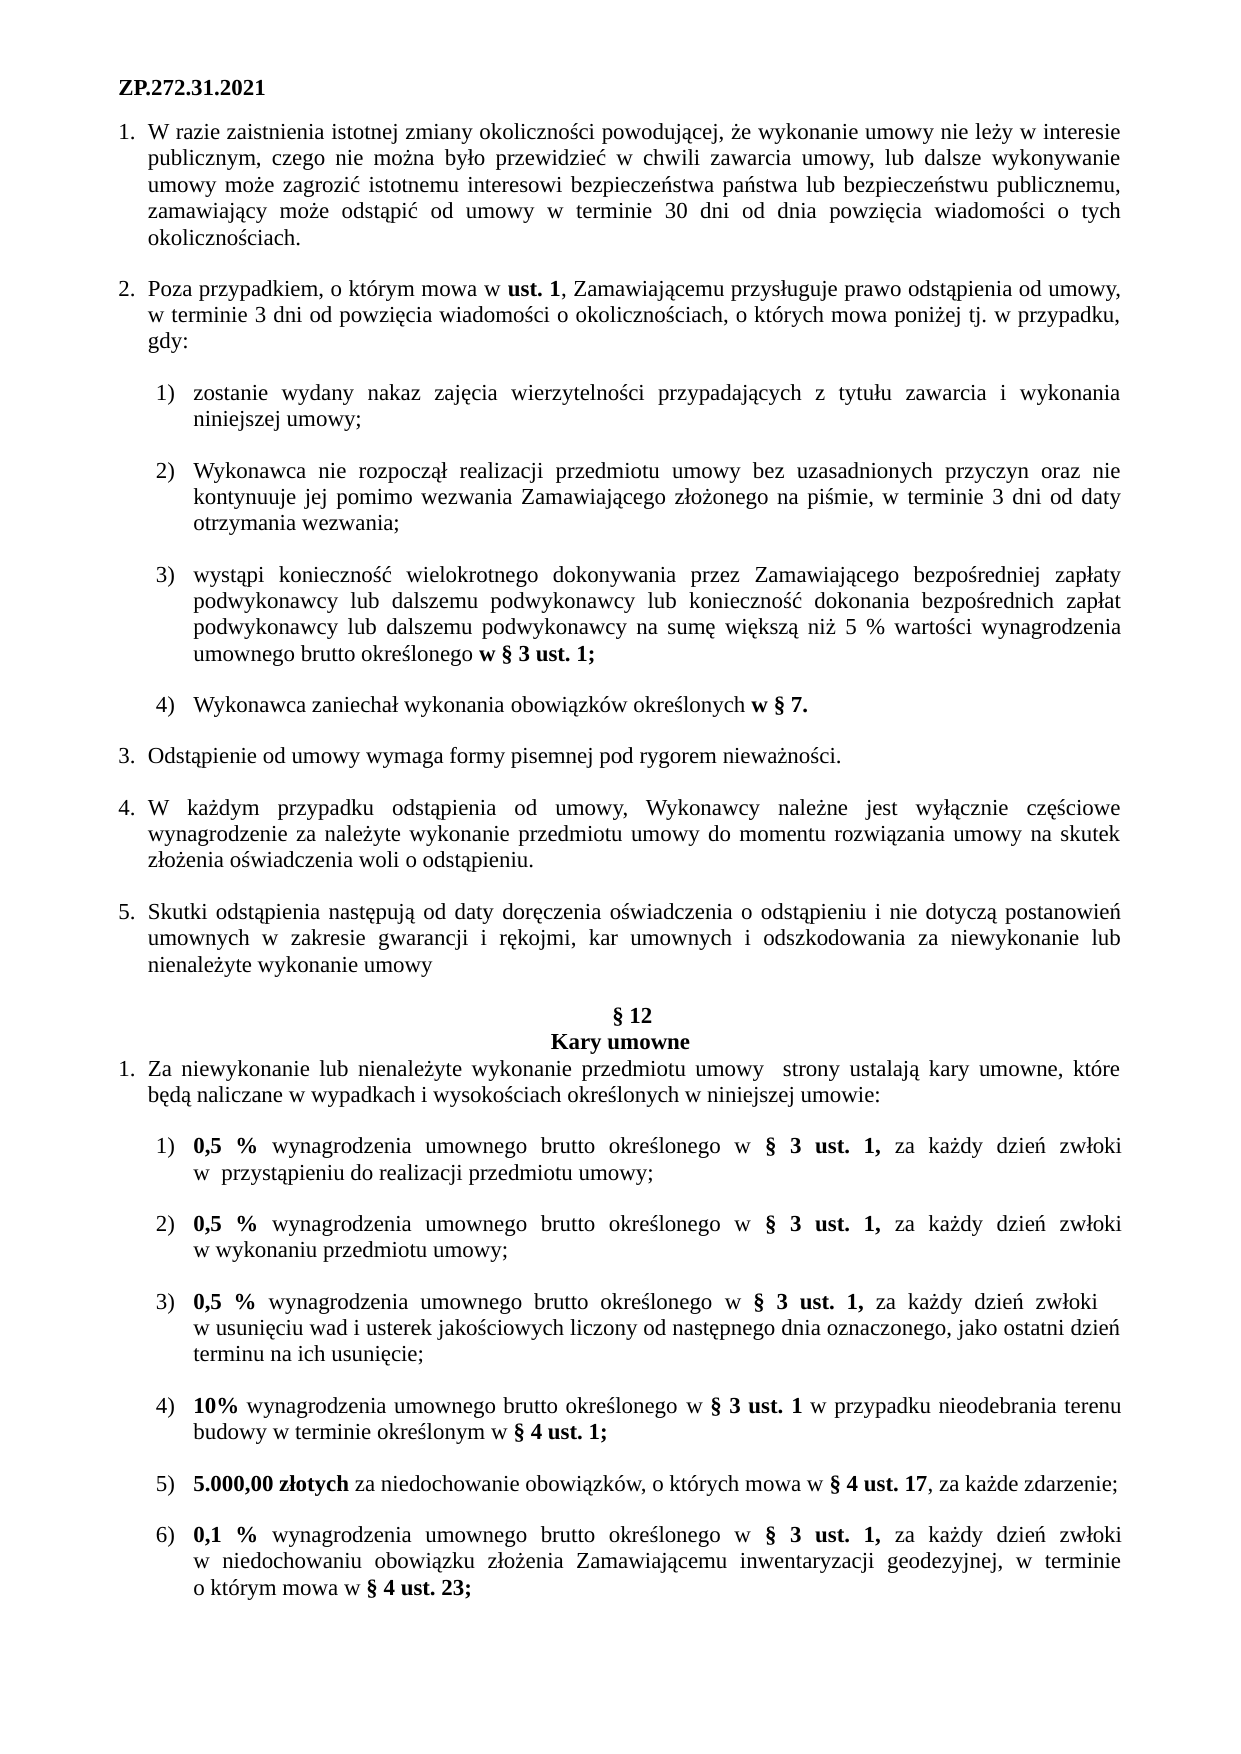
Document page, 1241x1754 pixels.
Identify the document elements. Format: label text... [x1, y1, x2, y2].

list Odstąpienie od umowy wymaga formy pisemnej pod rygorem nieważności. [118, 742, 1122, 769]
list Wykonawca nie rozpoczął realizacji przedmiotu umowy bez uzasadnionych przyczyn oraz nie kontynuuje jej pomimo wezwania Zamawiającego złożonego na piśmie, w terminie 3 dni od daty otrzymania wezwania; [156, 457, 1122, 536]
list Poza przypadkiem, o którym mowa w ust. 1, Zamawiającemu przysługuje prawo odstąpienia od umowy, w terminie 3 dni od powzięcia wiadomości o okolicznościach, o których mowa poniżej tj. w przypadku, gdy: [118, 275, 1122, 354]
list 10% wynagrodzenia umownego brutto określonego w § 3 ust. 1 w przypadku nieodebrania terenu budowy w terminie określonym w § 4 ust. 1; [156, 1392, 1122, 1444]
list zostanie wydany nakaz zajęcia wierzytelności przypadających z tytułu zawarcia i wykonania niniejszej umowy; [156, 379, 1122, 432]
text Kary umowne [118, 1028, 1122, 1055]
list 0,1 % wynagrodzenia umownego brutto określonego w § 3 ust. 1, za każdy dzień zwłoki w niedochowaniu obowiązku złożenia Zamawiającemu inwentaryzacji geodezyjnej, w terminie o którym mowa w § 4 ust. 23; [156, 1521, 1122, 1600]
list W każdym przypadku odstąpienia od umowy, Wykonawcy należne jest wyłącznie częściowe wynagrodzenie za należyte wykonanie przedmiotu umowy do momentu rozwiązania umowy na skutek złożenia oświadczenia woli o odstąpieniu. [118, 794, 1122, 873]
list 0,5 % wynagrodzenia umownego brutto określonego w § 3 ust. 1, za każdy dzień zwłoki w wykonaniu przedmiotu umowy; [156, 1210, 1122, 1263]
list 5.000,00 złotych za niedochowanie obowiązków, o których mowa w § 4 ust. 17, za każde zdarzenie; [156, 1469, 1122, 1496]
text § 12 [142, 1002, 1122, 1028]
list Skutki odstąpienia następują od daty doręczenia oświadczenia o odstąpieniu i nie dotyczą postanowień umownych w zakresie gwarancji i rękojmi, kar umownych i odszkodowania za niewykonanie lub nienależyte wykonanie umowy [118, 898, 1122, 977]
list 0,5 % wynagrodzenia umownego brutto określonego w § 3 ust. 1, za każdy dzień zwłoki w usunięciu wad i usterek jakościowych liczony od następnego dnia oznaczonego, jako ostatni dzień terminu na ich usunięcie; [156, 1288, 1122, 1367]
list W razie zaistnienia istotnej zmiany okoliczności powodującej, że wykonanie umowy nie leży w interesie publicznym, czego nie można było przewidzieć w chwili zawarcia umowy, lub dalsze wykonywanie umowy może zagrozić istotnemu interesowi bezpieczeństwa państwa lub bezpieczeństwu publicznemu, zamawiający może odstąpić od umowy w terminie 30 dni od dnia powzięcia wiadomości o tych okolicznościach. [118, 118, 1122, 250]
list Za niewykonanie lub nienależyte wykonanie przedmiotu umowy strony ustalają kary umowne, które będą naliczane w wypadkach i wysokościach określonych w niniejszej umowie: [118, 1055, 1122, 1107]
list 0,5 % wynagrodzenia umownego brutto określonego w § 3 ust. 1, za każdy dzień zwłoki w przystąpieniu do realizacji przedmiotu umowy; [156, 1132, 1122, 1185]
list Wykonawca zaniechał wykonania obowiązków określonych w § 7. [156, 691, 1122, 717]
list wystąpi konieczność wielokrotnego dokonywania przez Zamawiającego bezpośredniej zapłaty podwykonawcy lub dalszemu podwykonawcy lub konieczność dokonania bezpośrednich zapłat podwykonawcy lub dalszemu podwykonawcy na sumę większą niż 5 % wartości wynagrodzenia umownego brutto określonego w § 3 ust. 1; [156, 561, 1122, 666]
